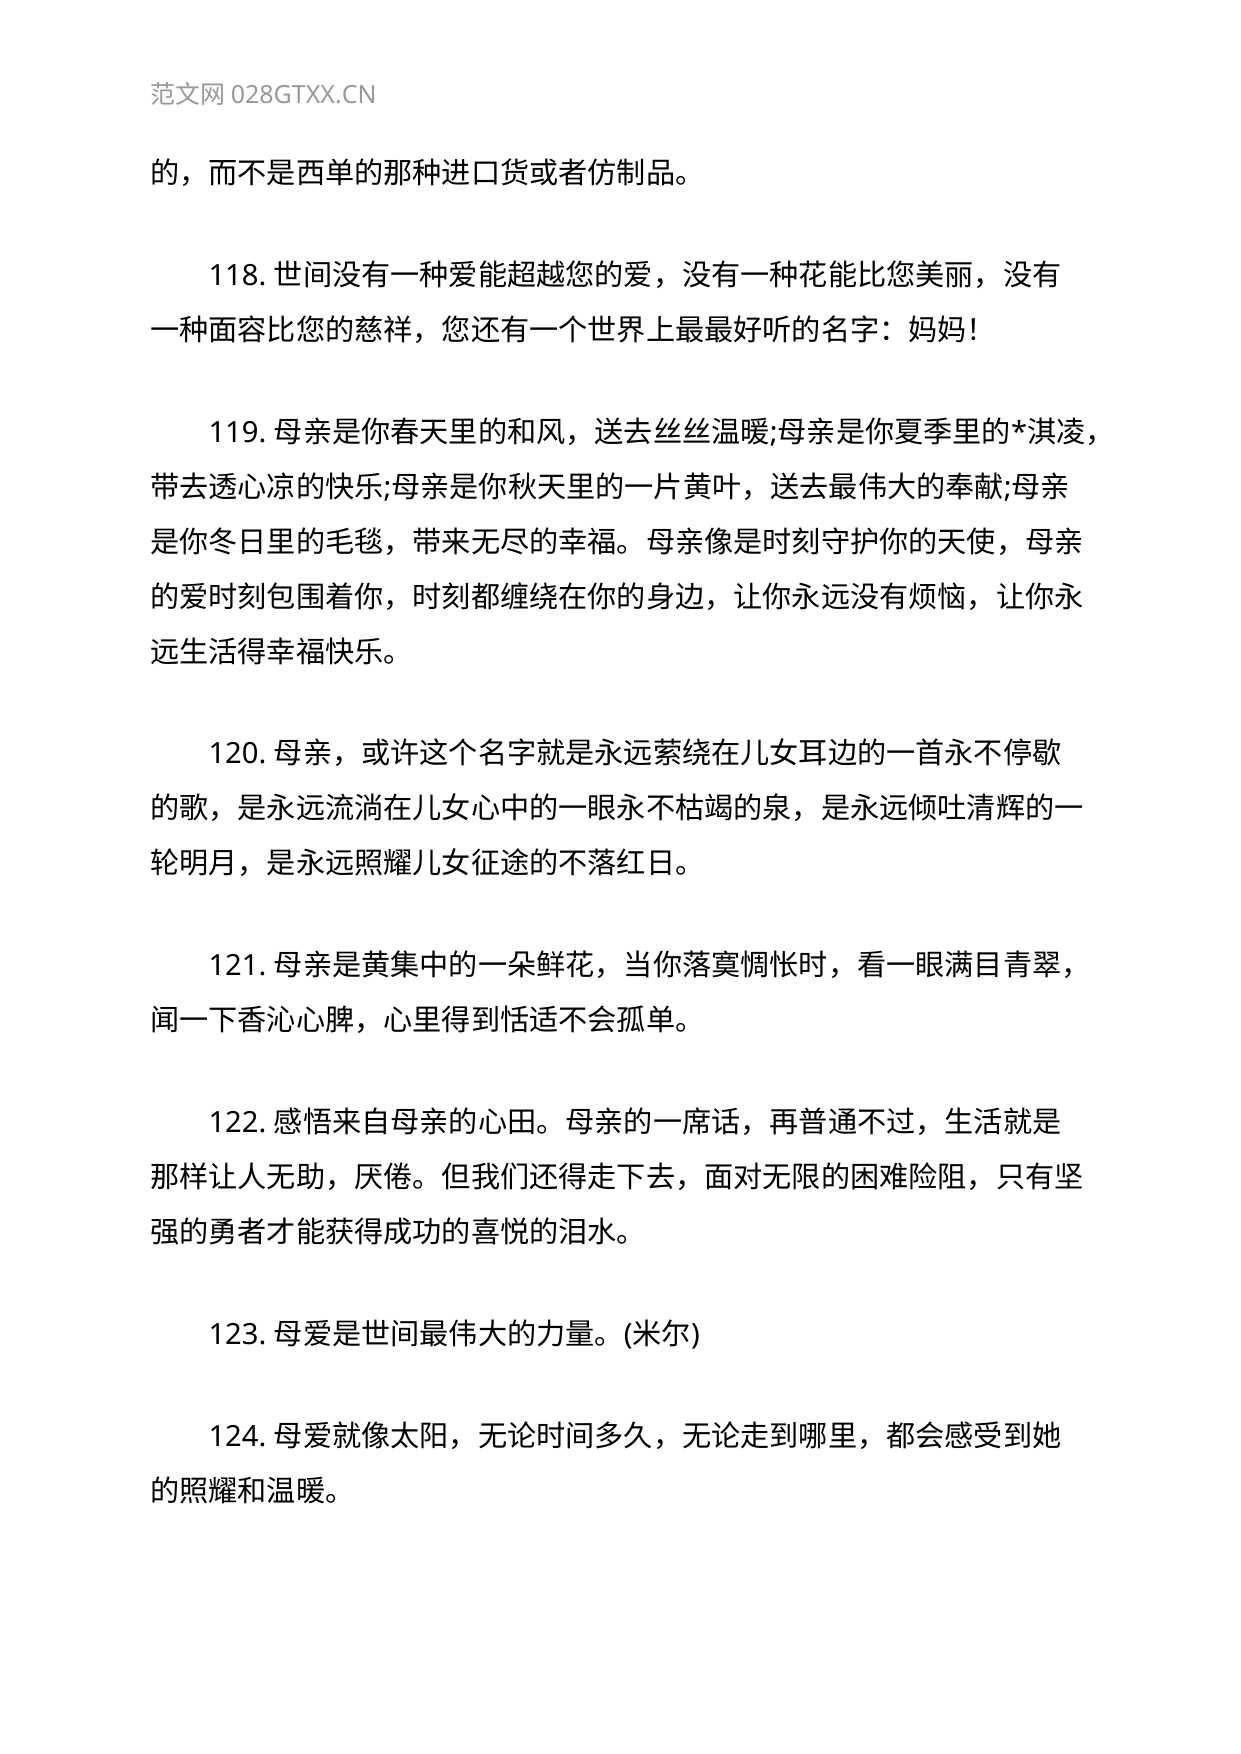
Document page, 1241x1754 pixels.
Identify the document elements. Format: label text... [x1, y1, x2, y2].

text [150, 150, 1090, 192]
text 118. 世间没有一种爱能超越您的爱，没有一种花能比您美丽，没有一种面容比您的慈祥，您还有一个世界上最最好听的名字：妈妈！ [150, 252, 1090, 349]
text 119. 母亲是你春天里的和风，送去丝丝温暖;母亲是你夏季里的*淇凌，带去透心凉的快乐;母亲是你秋天里的一片黄叶，送去最伟大的奉献;母亲是你冬日里的毛毯，带来无尽的幸福。母亲像是时刻守护你的天使，母亲的爱时刻包围着你，时刻都缠绕在你的身边，让你永远没有烦恼，让你永远生活得幸福快乐。 [150, 408, 1090, 671]
text 120. 母亲，或许这个名字就是永远萦绕在儿女耳边的一首永不停歇的歌，是永远流淌在儿女心中的一眼永不枯竭的泉，是永远倾吐清辉的一轮明月，是永远照耀儿女征途的不落红日。 [150, 730, 1090, 882]
text 123. 母爱是世间最伟大的力量。(米尔) [150, 1310, 1090, 1353]
text 121. 母亲是黄集中的一朵鲜花，当你落寞惆怅时，看一眼满目青翠，闻一下香沁心脾，心里得到恬适不会孤单。 [150, 942, 1090, 1039]
text 124. 母爱就像太阳，无论时间多久，无论走到哪里，都会感受到她的照耀和温暖。 [150, 1412, 1090, 1509]
text 122. 感悟来自母亲的心田。母亲的一席话，再普通不过，生活就是那样让人无助，厌倦。但我们还得走下去，面对无限的困难险阻，只有坚强的勇者才能获得成功的喜悦的泪水。 [150, 1098, 1090, 1251]
